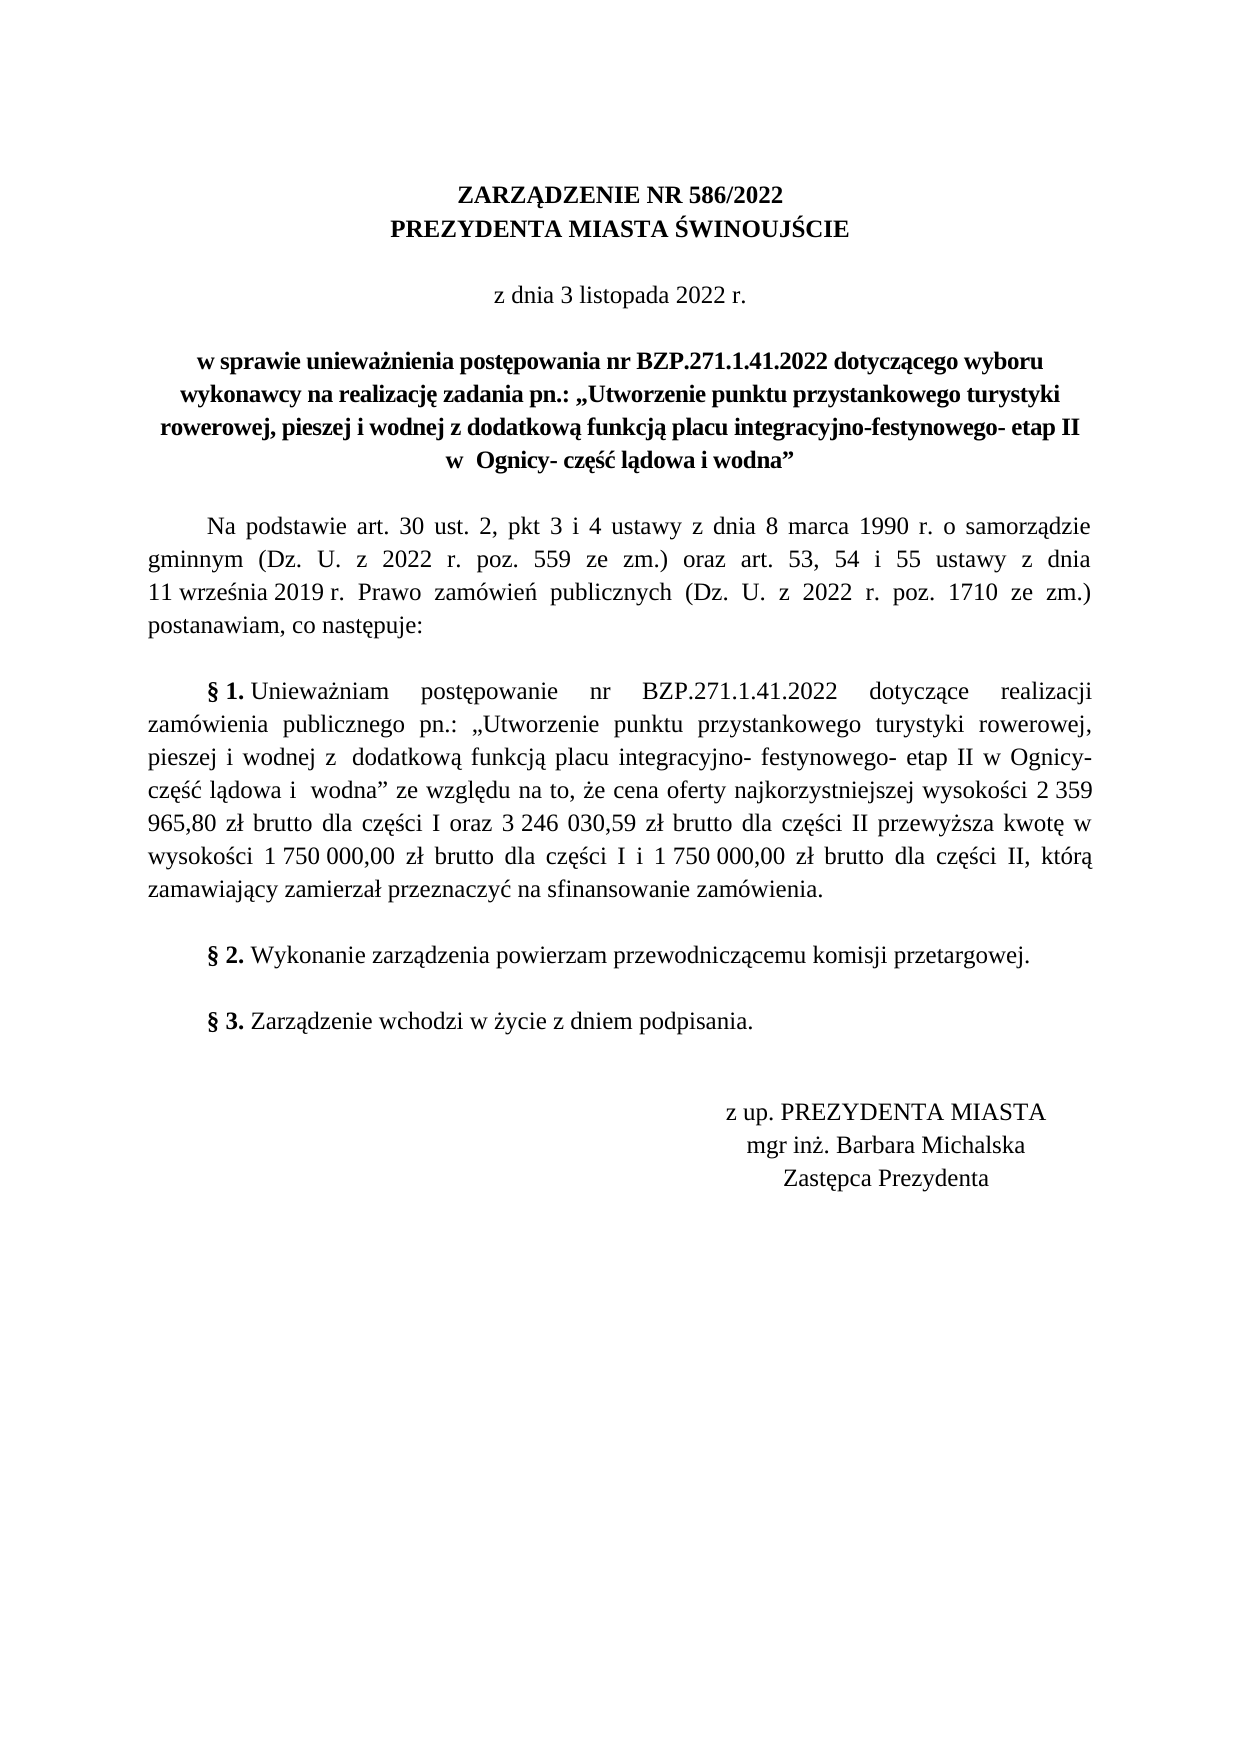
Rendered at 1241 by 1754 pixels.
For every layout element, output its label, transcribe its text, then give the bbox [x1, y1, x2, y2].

text Zastępca Prezydenta [679, 1163, 1093, 1191]
text w sprawie unieważnienia postępowania nr BZP.271.1.41.2022 dotyczącego wyboru wykonawcy na realizację zadania pn.: „Utworzenie punktu przystankowego turystyki rowerowej, pieszej i wodnej z dodatkową funkcją placu integracyjno-festynowego- etap II w Ognicy- część lądowa i wodna” [148, 346, 1093, 473]
text Na podstawie art. 30 ust. 2, pkt 3 i 4 ustawy z dnia 8 marca 1990 r. o samorządzie gminnym (Dz. U. z 2022 r. poz. 559 ze zm.) oraz art. 53, 54 i 55 ustawy z dnia 11 września 2019 r. Prawo zamówień publicznych (Dz. U. z 2022 r. poz. 1710 ze zm.) postanawiam, co następuje: [148, 511, 1093, 639]
text z dnia 3 listopada 2022 r. [148, 280, 1093, 308]
subtitle PREZYDENTA MIASTA ŚWINOUJŚCIE [148, 214, 1093, 242]
text mgr inż. Barbara Michalska [679, 1130, 1093, 1158]
text § 3. Zarządzenie wchodzi w życie z dniem podpisania. [148, 1006, 1093, 1035]
text § 1. Unieważniam postępowanie nr BZP.271.1.41.2022 dotyczące realizacji zamówienia publicznego pn.: „Utworzenie punktu przystankowego turystyki rowerowej, pieszej i wodnej z dodatkową funkcją placu integracyjno- festynowego- etap II w Ognicy- część lądowa i wodna” ze względu na to, że cena oferty najkorzystniejszej wysokości 2 359 965,80 zł brutto dla części I oraz 3 246 030,59 zł brutto dla części II przewyższa kwotę w wysokości 1 750 000,00 zł brutto dla części I i 1 750 000,00 zł brutto dla części II, którą zamawiający zamierzał przeznaczyć na sfinansowanie zamówienia. [148, 676, 1093, 903]
text ZARZĄDZENIE NR 586/2022 [148, 181, 1093, 209]
text § 2. Wykonanie zarządzenia powierzam przewodniczącemu komisji przetargowej. [148, 940, 1093, 969]
text z up. PREZYDENTA MIASTA [679, 1097, 1093, 1125]
